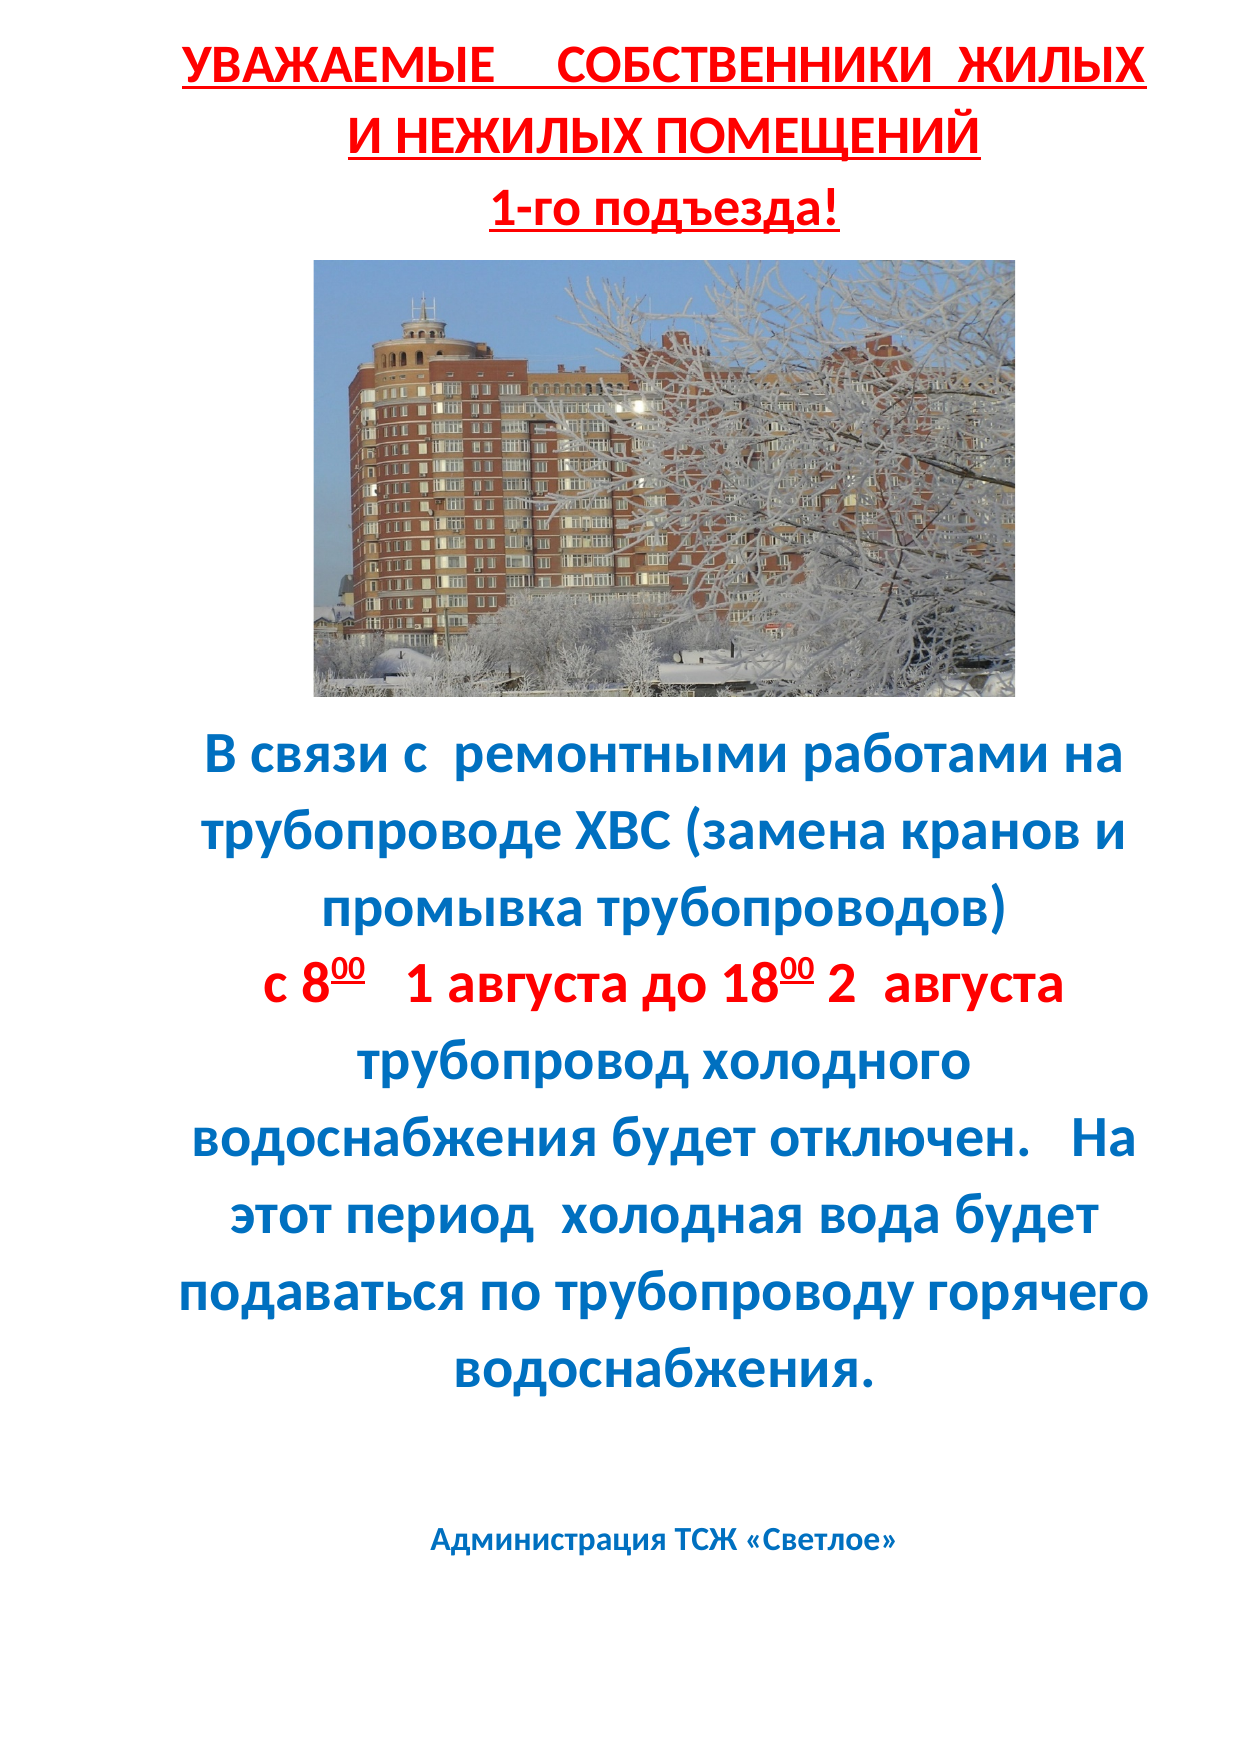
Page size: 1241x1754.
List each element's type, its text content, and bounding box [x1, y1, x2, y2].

picture [313, 260, 1016, 697]
text Администрация ТСЖ «Светлое» [177, 1518, 1152, 1589]
text УВАЖАЕМЫЕ СОБСТВЕННИКИ ЖИЛЫХ И НЕЖИЛЫХ ПОМЕЩЕНИЙ 1-го подъезда! [177, 29, 1152, 238]
text В связи с ремонтными работами на трубопроводе ХВС (замена кранов и промывка трубопроводов) с 800 1 августа до 1800 2 августа трубопровод холодного водоснабжения будет отключен. На этот период холодная вода будет подаваться по трубопроводу горячего водоснабжения. [177, 716, 1152, 1402]
